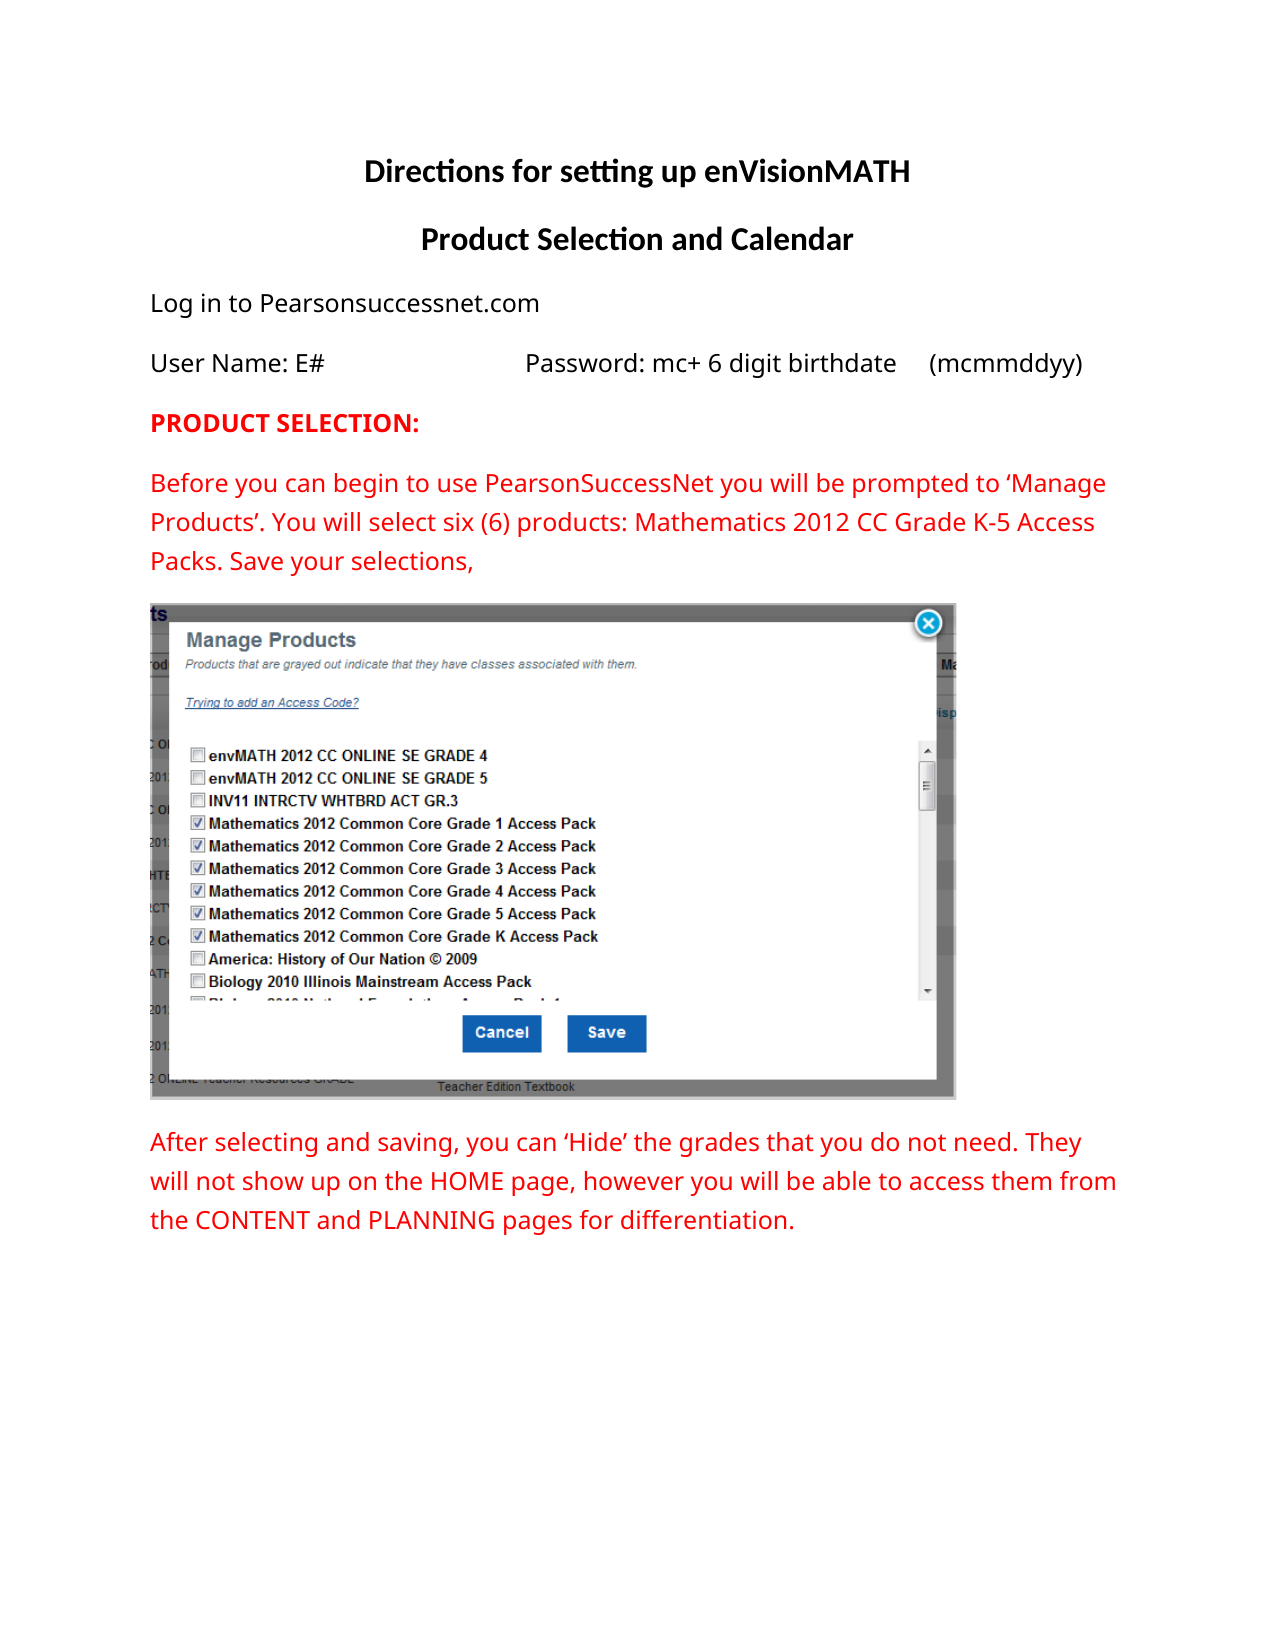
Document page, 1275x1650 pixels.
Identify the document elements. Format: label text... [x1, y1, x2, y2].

text Product Selection and Calendar [150, 218, 1125, 258]
text Directions for setting up enVisionMATH [150, 150, 1125, 191]
text Before you can begin to use PearsonSuccessNet you will be prompted to ‘Manage Products’. You will select six (6) products: Mathematics 2012 CC Grade K-5 Access Packs. Save your selections, [150, 465, 1125, 578]
text User Name: E# Password: mc+ 6 digit birthdate (mcmmddyy) [150, 345, 1125, 379]
picture [150, 603, 957, 1100]
text PRODUCT SELECTION: [150, 405, 1125, 439]
text Log in to Pearsonsuccessnet.com [150, 285, 1125, 319]
text After selecting and saving, you can ‘Hide’ the grades that you do not need. They will not show up on the HOME page, however you will be able to access them from the CONTENT and PLANNING pages for differentiation. [150, 1125, 1125, 1237]
